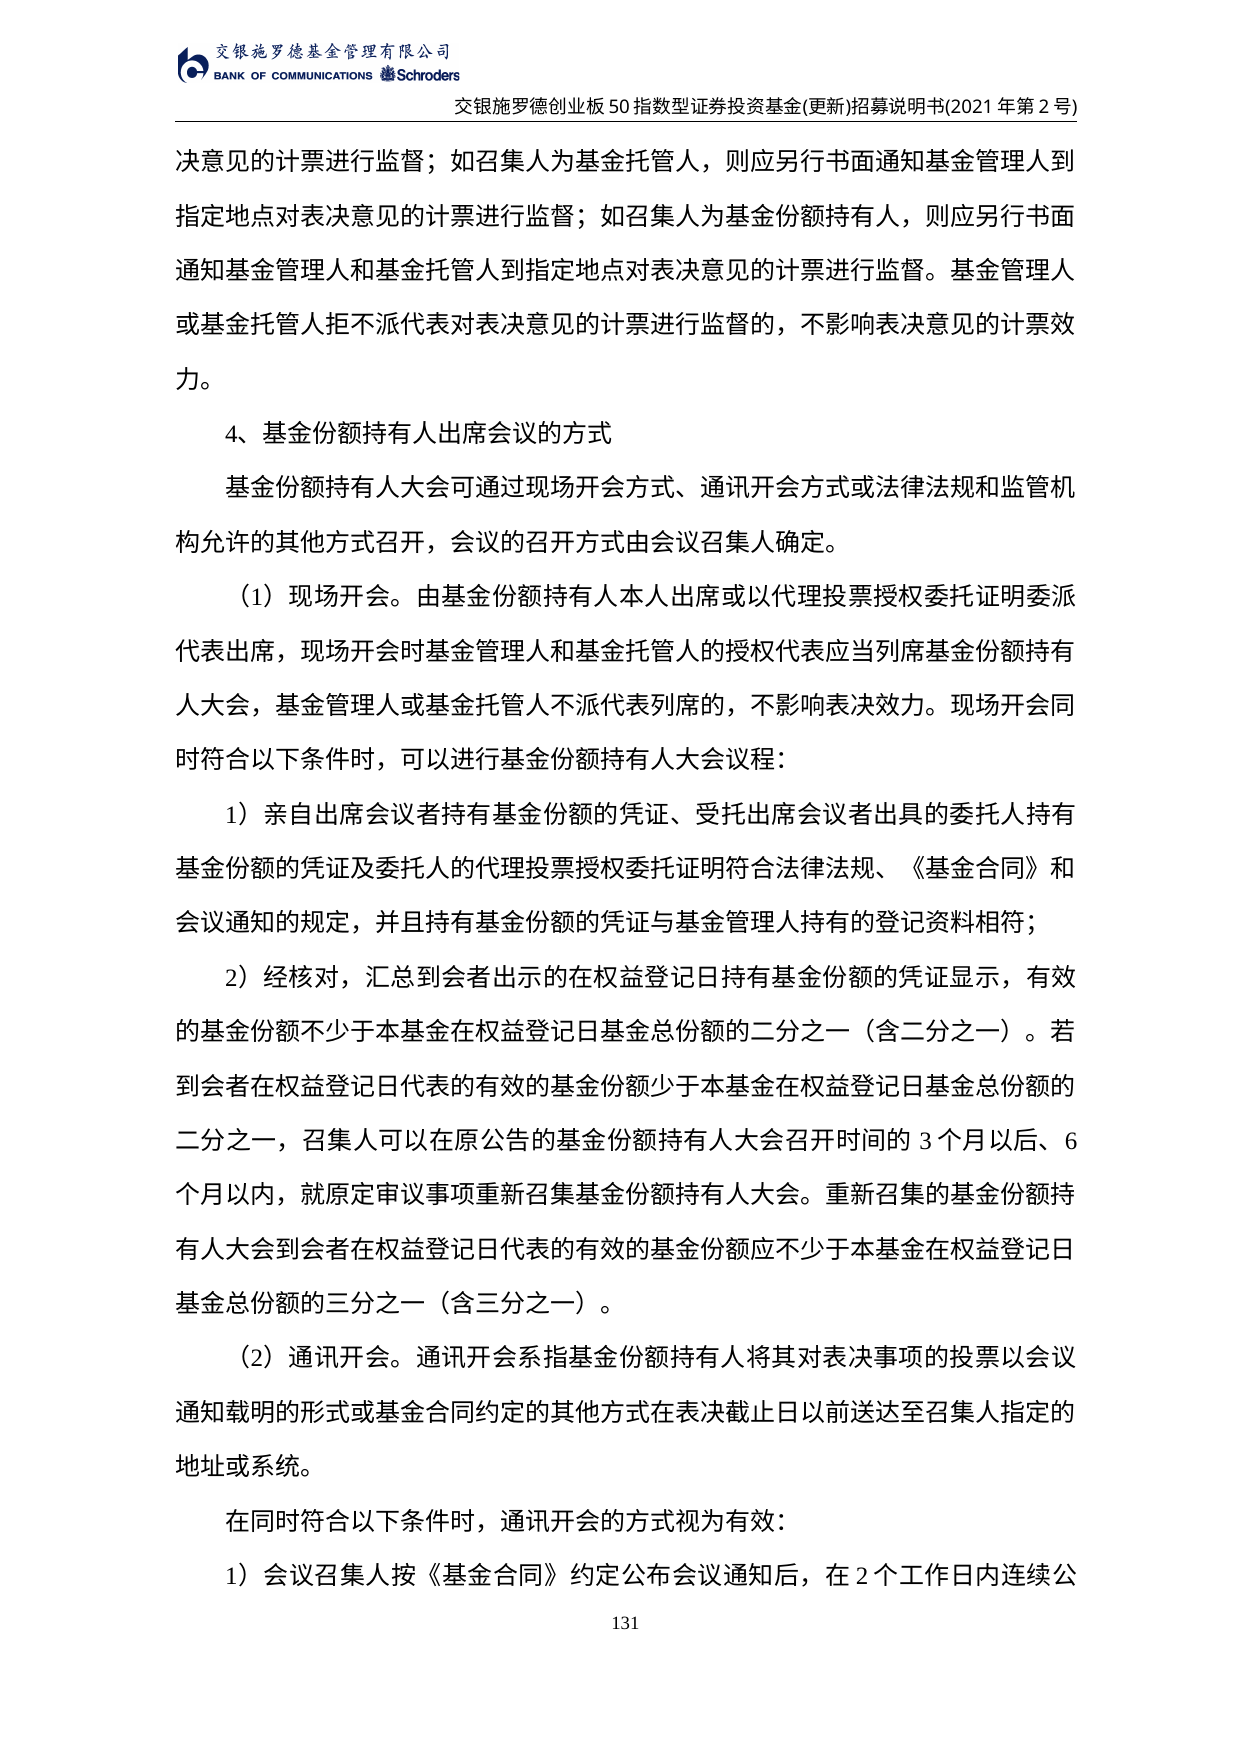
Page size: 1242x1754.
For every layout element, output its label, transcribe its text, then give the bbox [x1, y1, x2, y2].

text 在同时符合以下条件时，通讯开会的方式视为有效： [175, 1501, 1077, 1537]
text 基金份额持有人大会可通过现场开会方式、通讯开会方式或法律法规和监管机构允许的其他方式召开，会议的召开方式由会议召集人确定。 [175, 468, 1077, 558]
text 1）亲自出席会议者持有基金份额的凭证、受托出席会议者出具的委托人持有基金份额的凭证及委托人的代理投票授权委托证明符合法律法规、《基金合同》和会议通知的规定，并且持有基金份额的凭证与基金管理人持有的登记资料相符； [175, 794, 1077, 939]
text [175, 142, 1077, 395]
text （1）现场开会。由基金份额持有人本人出席或以代理投票授权委托证明委派代表出席，现场开会时基金管理人和基金托管人的授权代表应当列席基金份额持有人大会，基金管理人或基金托管人不派代表列席的，不影响表决效力。现场开会同时符合以下条件时，可以进行基金份额持有人大会议程： [175, 577, 1077, 776]
text （2）通讯开会。通讯开会系指基金份额持有人将其对表决事项的投票以会议通知载明的形式或基金合同约定的其他方式在表决截止日以前送达至召集人指定的地址或系统。 [175, 1338, 1077, 1483]
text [175, 1555, 1077, 1592]
text 2）经核对，汇总到会者出示的在权益登记日持有基金份额的凭证显示，有效的基金份额不少于本基金在权益登记日基金总份额的二分之一（含二分之一）。若到会者在权益登记日代表的有效的基金份额少于本基金在权益登记日基金总份额的二分之一，召集人可以在原公告的基金份额持有人大会召开时间的3个月以后、6个月以内，就原定审议事项重新召集基金份额持有人大会。重新召集的基金份额持有人大会到会者在权益登记日代表的有效的基金份额应不少于本基金在权益登记日基金总份额的三分之一（含三分之一）。 [175, 957, 1077, 1320]
picture [178, 43, 460, 83]
text 4、基金份额持有人出席会议的方式 [175, 413, 1077, 450]
